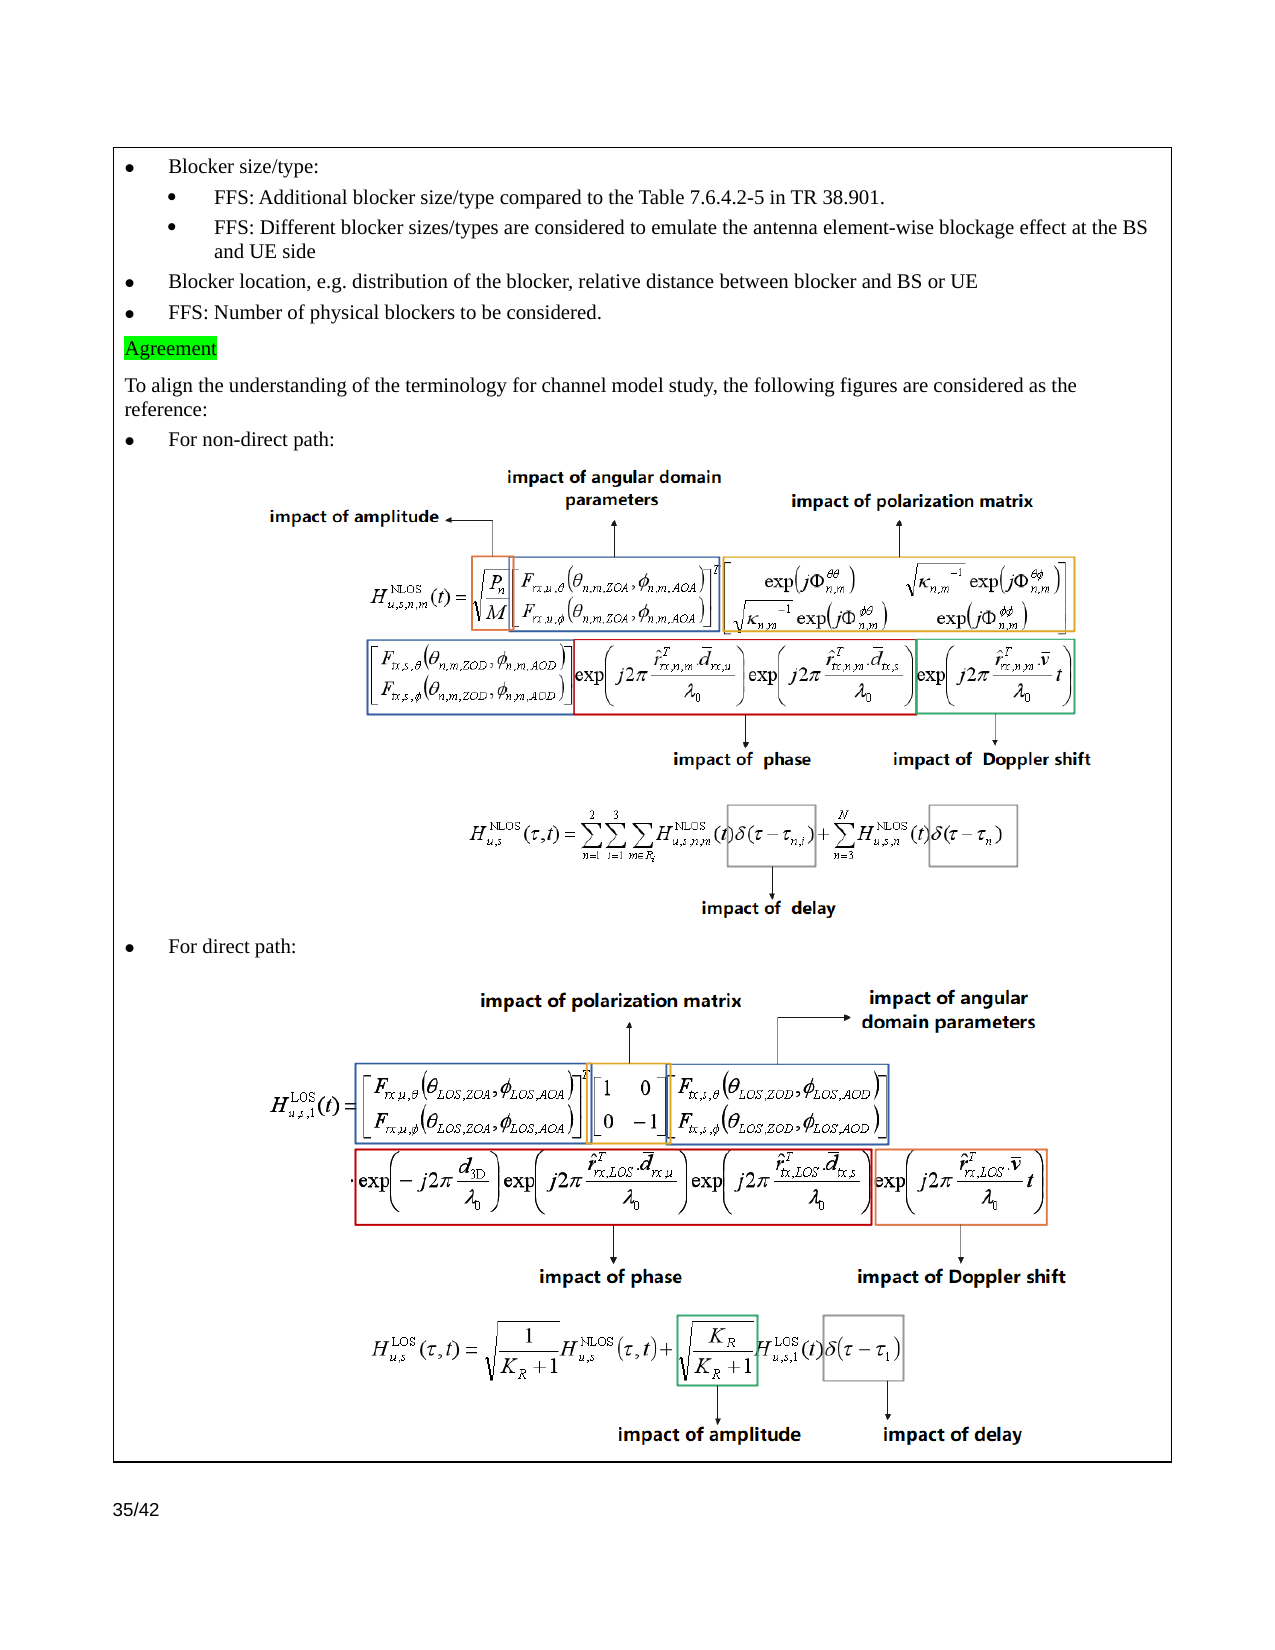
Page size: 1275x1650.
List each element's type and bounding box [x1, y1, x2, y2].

picture [266, 964, 1094, 1456]
table_header [114, 148, 1171, 1461]
picture [241, 457, 1118, 929]
